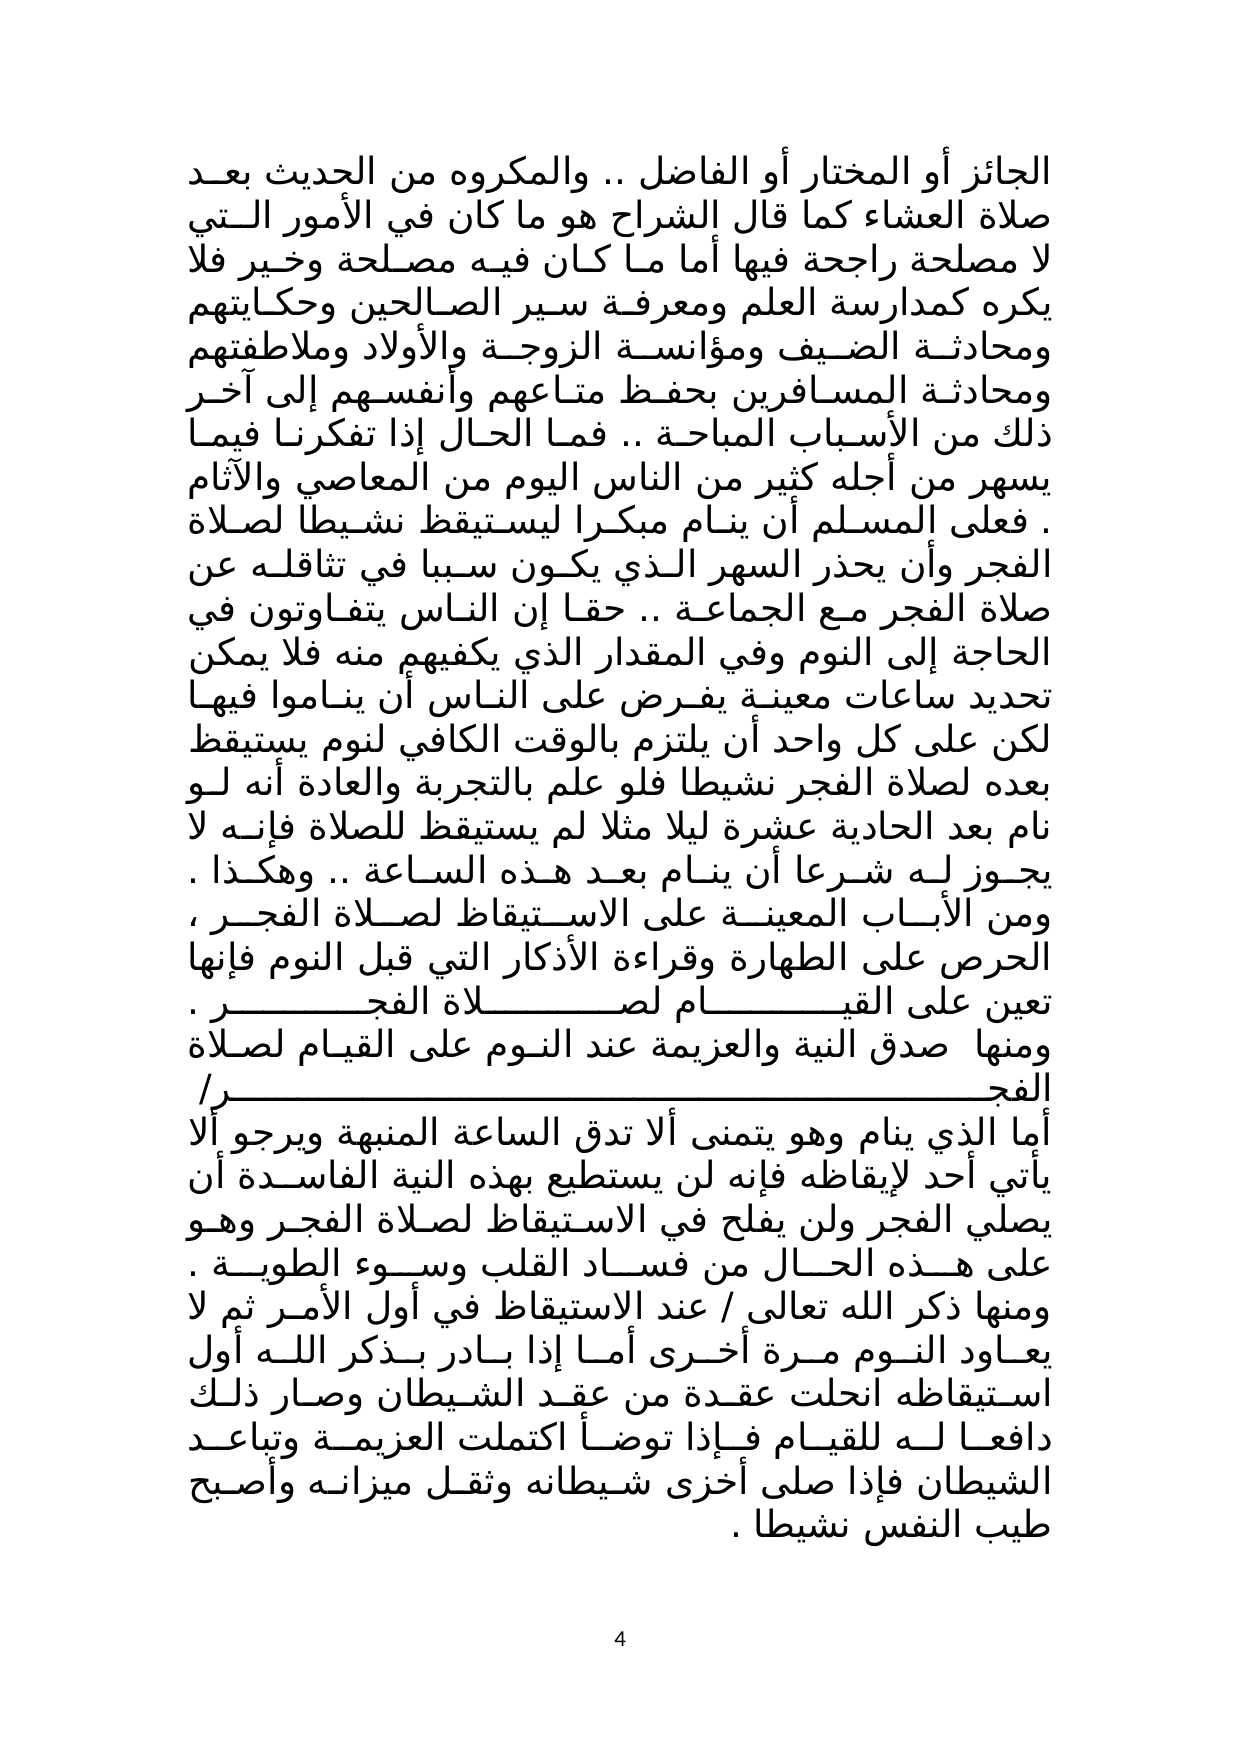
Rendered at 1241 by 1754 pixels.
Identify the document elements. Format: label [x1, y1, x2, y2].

text [187, 150, 1053, 1547]
